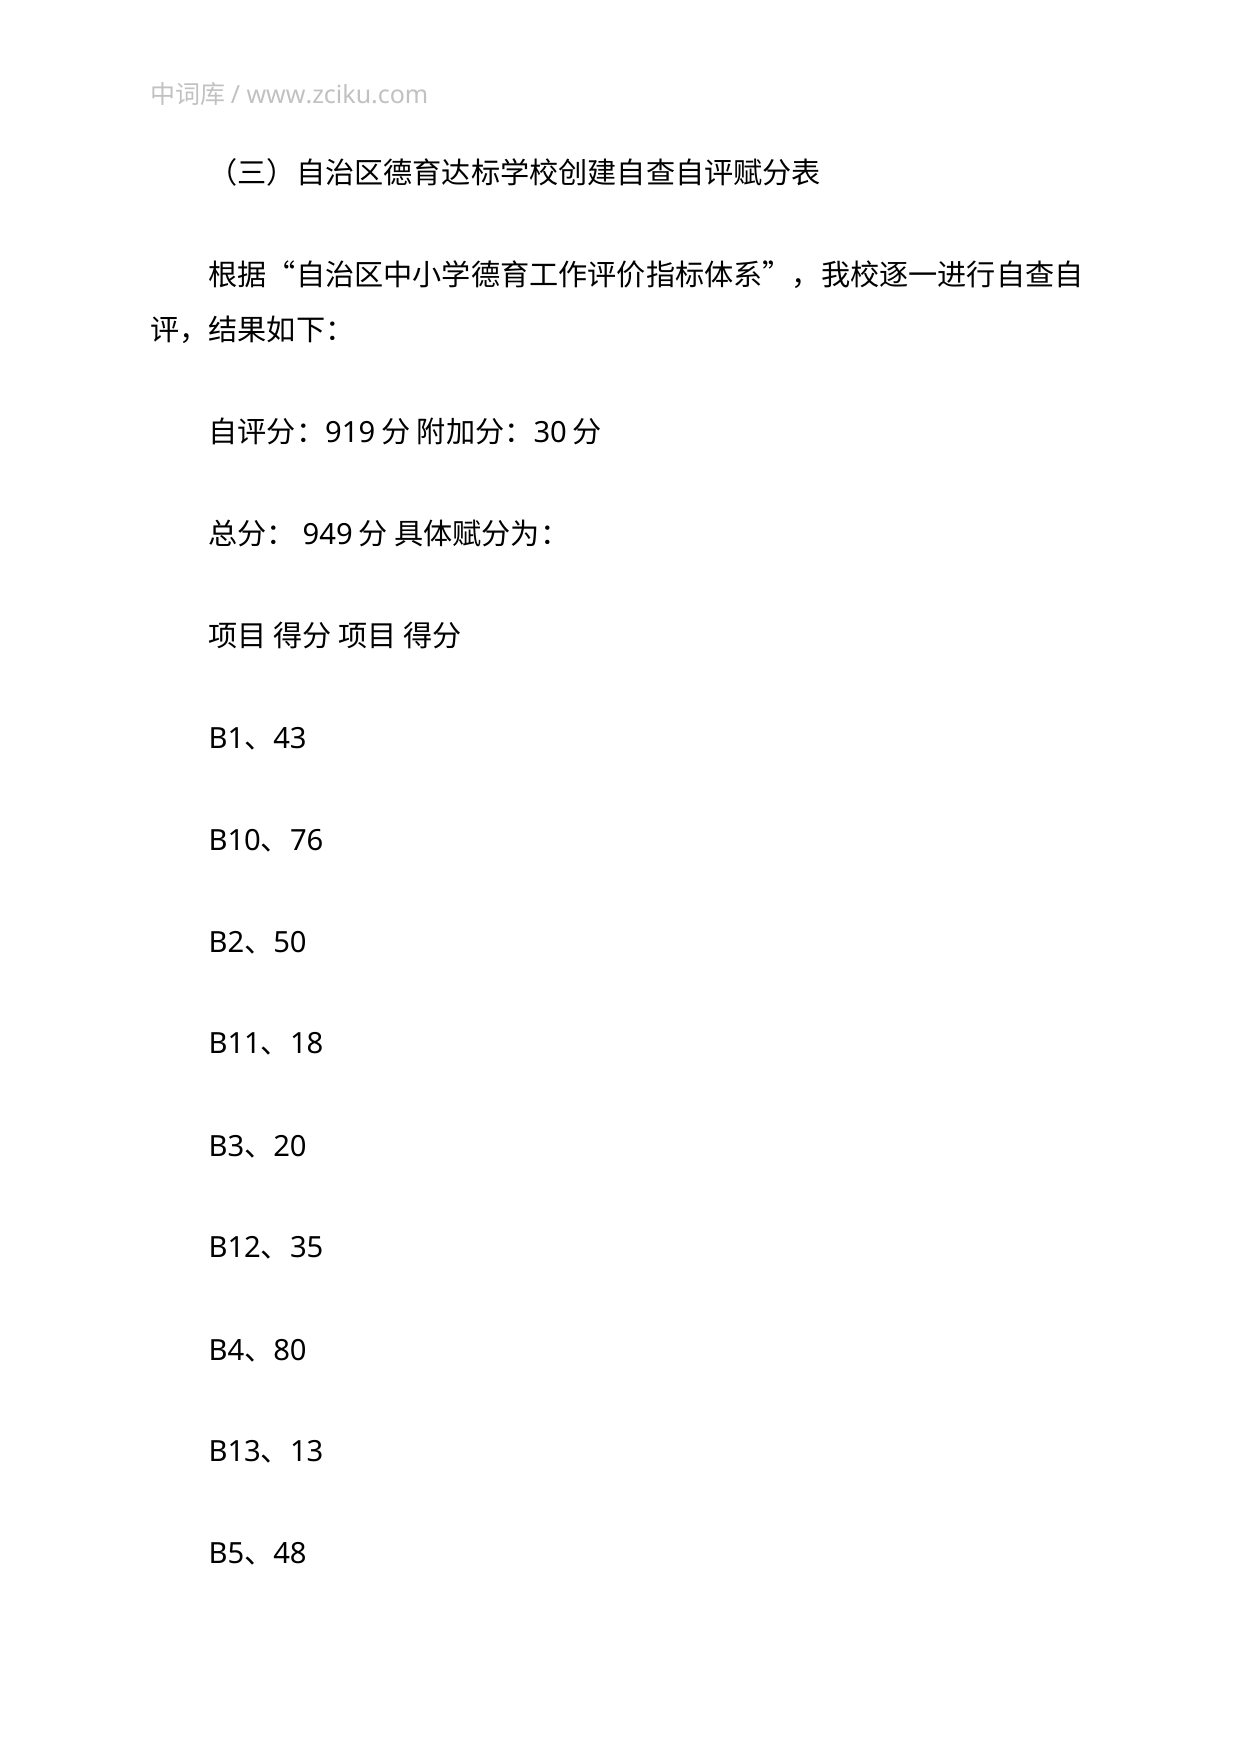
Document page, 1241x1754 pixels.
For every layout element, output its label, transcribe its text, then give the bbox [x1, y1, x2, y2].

text B13、13 [150, 1428, 1090, 1470]
text B4、80 [150, 1326, 1090, 1368]
text （三）自治区德育达标学校创建自查自评赋分表 [150, 150, 1090, 192]
text B11、18 [150, 1020, 1090, 1062]
text 总分： 949分 具体赋分为： [150, 510, 1090, 553]
text B5、48 [150, 1530, 1090, 1572]
text B2、50 [150, 918, 1090, 961]
text 根据“自治区中小学德育工作评价指标体系”，我校逐一进行自查自评，结果如下： [150, 252, 1090, 349]
text B3、20 [150, 1122, 1090, 1164]
text B1、43 [150, 714, 1090, 757]
text B10、76 [150, 816, 1090, 858]
text 项目 得分 项目 得分 [150, 612, 1090, 655]
text B12、35 [150, 1224, 1090, 1266]
text 自评分：919分 附加分：30分 [150, 408, 1090, 451]
